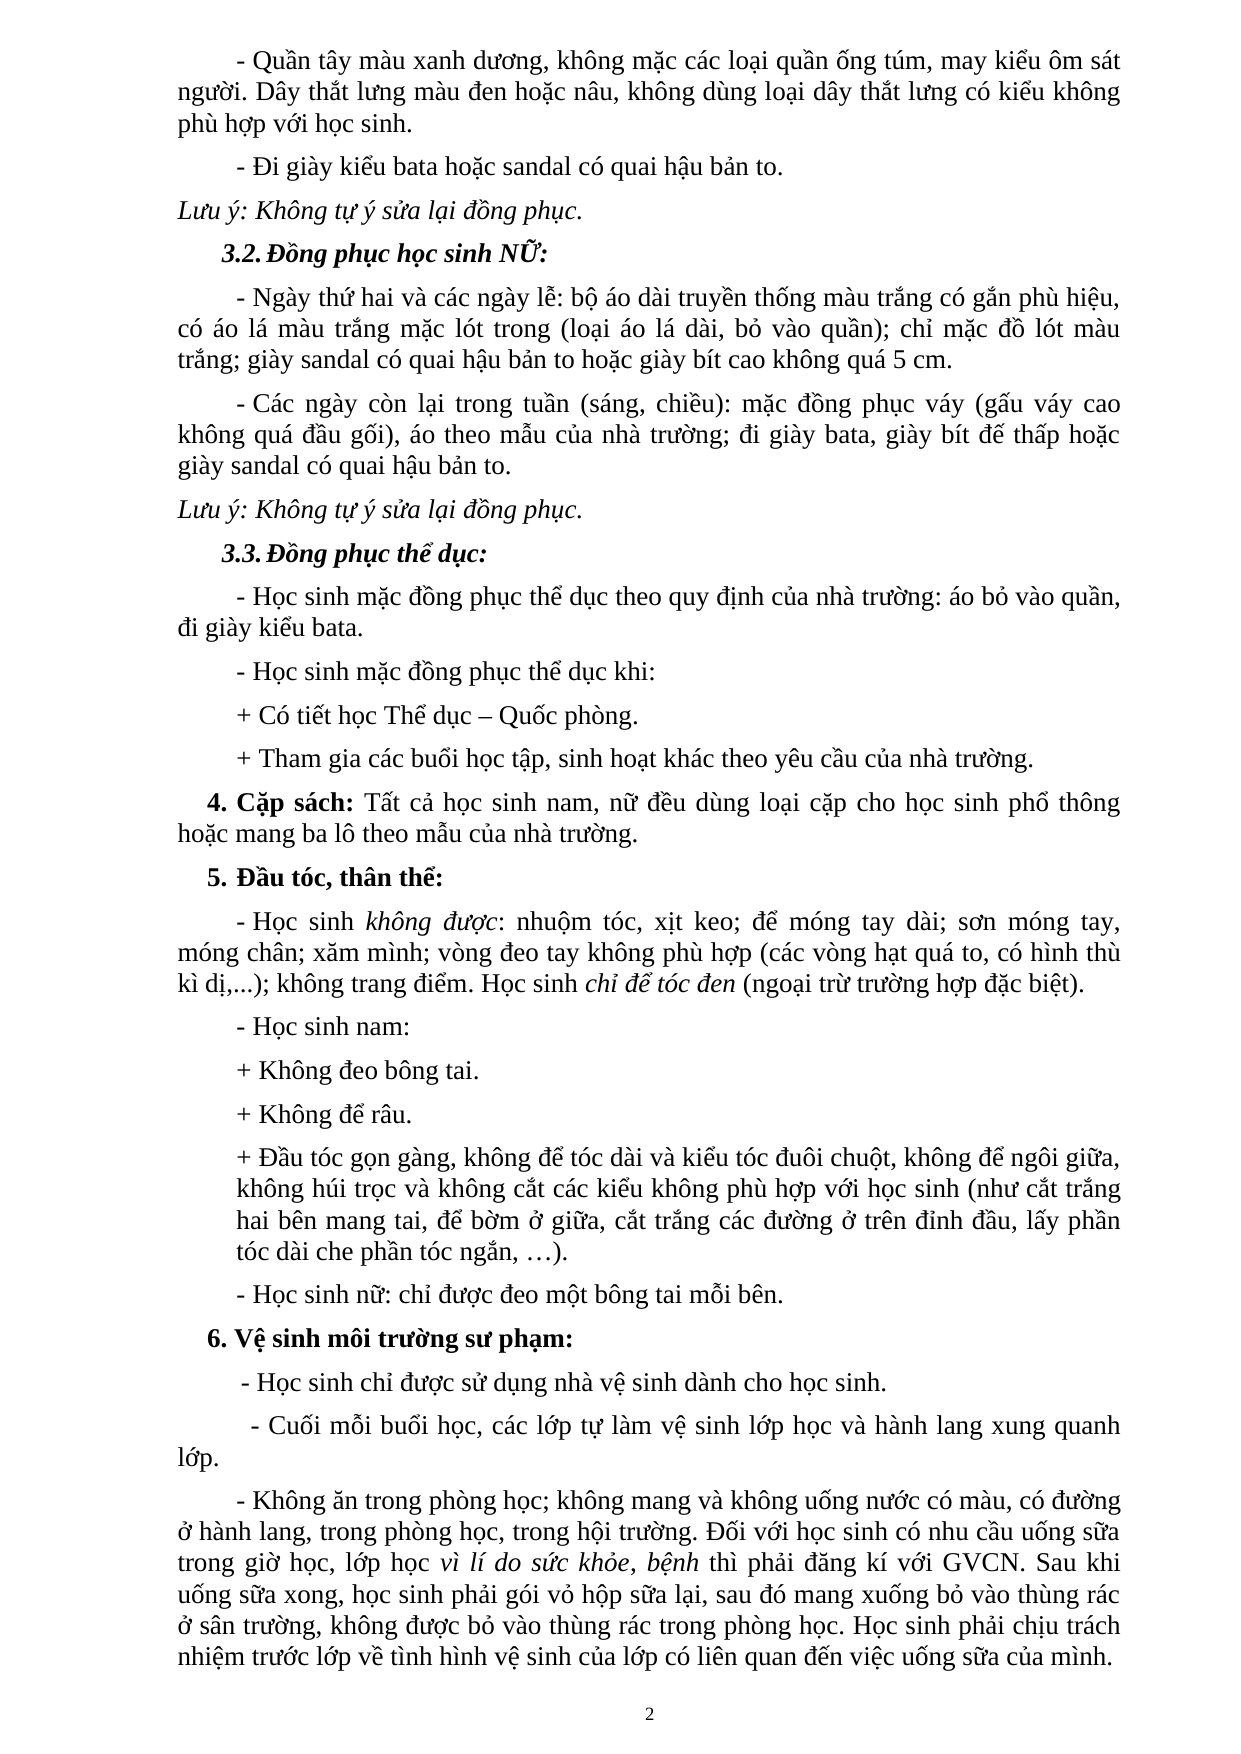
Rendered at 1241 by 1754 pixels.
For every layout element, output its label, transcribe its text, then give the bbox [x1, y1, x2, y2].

list + Không để râu. [236, 1098, 1122, 1129]
list Đi giày kiểu bata hoặc sandal có quai hậu bản to. [177, 150, 1122, 181]
text - Cuối mỗi buổi học, các lớp tự làm vệ sinh lớp học và hành lang xung quanh lớp. [177, 1409, 1122, 1472]
list Đầu tóc, thân thể: [177, 861, 1122, 892]
text Lưu ý: Không tự ý sửa lại đồng phục. [177, 493, 1122, 524]
list + Có tiết học Thể dục – Quốc phòng. [236, 699, 1122, 730]
list Học sinh nam: [177, 1011, 1122, 1042]
list + Đầu tóc gọn gàng, không để tóc dài và kiểu tóc đuôi chuột, không để ngôi giữa, không húi trọc và không cắt các kiểu không phù hợp với học sinh (như cắt trắng hai bên mang tai, để bờm ở giữa, cắt trắng các đường ở trên đỉnh đầu, lấy phần tóc dài che phần tóc ngắn, …). [236, 1141, 1122, 1266]
text 6. Vệ sinh môi trường sư phạm: [177, 1322, 1122, 1353]
list Ngày thứ hai và các ngày lễ: bộ áo dài truyền thống màu trắng có gắn phù hiệu, có áo lá màu trắng mặc lót trong (loại áo lá dài, bỏ vào quần); chỉ mặc đồ lót màu trắng; giày sandal có quai hậu bản to hoặc giày bít cao không quá 5 cm. [177, 281, 1122, 375]
list Đồng phục thể dục: [177, 537, 1122, 568]
text Lưu ý: Không tự ý sửa lại đồng phục. [177, 194, 1122, 225]
list Đồng phục học sinh NỮ: [177, 238, 1077, 269]
list Học sinh nữ: chỉ được đeo một bông tai mỗi bên. [177, 1278, 1122, 1310]
list Cặp sách: Tất cả học sinh nam, nữ đều dùng loại cặp cho học sinh phổ thông hoặc mang ba lô theo mẫu của nhà trường. [177, 786, 1122, 848]
list + Tham gia các buổi học tập, sinh hoạt khác theo yêu cầu của nhà trường. [236, 742, 1122, 774]
list + Không đeo bông tai. [236, 1054, 1122, 1085]
list Các ngày còn lại trong tuần (sáng, chiều): mặc đồng phục váy (gấu váy cao không quá đầu gối), áo theo mẫu của nhà trường; đi giày bata, giày bít đế thấp hoặc giày sandal có quai hậu bản to. [177, 387, 1122, 481]
list Học sinh mặc đồng phục thể dục khi: [177, 655, 1122, 686]
text - Học sinh chỉ được sử dụng nhà vệ sinh dành cho học sinh. [177, 1366, 1122, 1397]
text - Không ăn trong phòng học; không mang và không uống nước có màu, có đường ở hành lang, trong phòng học, trong hội trường. Đối với học sinh có nhu cầu uống sữa trong giờ học, lớp học vì lí do sức khỏe, bệnh thì phải đăng kí với GVCN. Sau khi uống sữa xong, học sinh phải gói vỏ hộp sữa lại, sau đó mang xuống bỏ vào thùng rác ở sân trường, không được bỏ vào thùng rác trong phòng học. Học sinh phải chịu trách nhiệm trước lớp về tình hình vệ sinh của lớp có liên quan đến việc uống sữa của mình. [177, 1484, 1122, 1671]
list Học sinh không được: nhuộm tóc, xịt keo; để móng tay dài; sơn móng tay, móng chân; xăm mình; vòng đeo tay không phù hợp (các vòng hạt quá to, có hình thù kì dị,...); không trang điểm. Học sinh chỉ để tóc đen (ngoại trừ trường hợp đặc biệt). [177, 904, 1122, 998]
list Quần tây màu xanh dương, không mặc các loại quần ống túm, may kiểu ôm sát người. Dây thắt lưng màu đen hoặc nâu, không dùng loại dây thắt lưng có kiểu không phù hợp với học sinh. [177, 44, 1122, 138]
list Học sinh mặc đồng phục thể dục theo quy định của nhà trường: áo bỏ vào quần, đi giày kiểu bata. [177, 580, 1122, 643]
